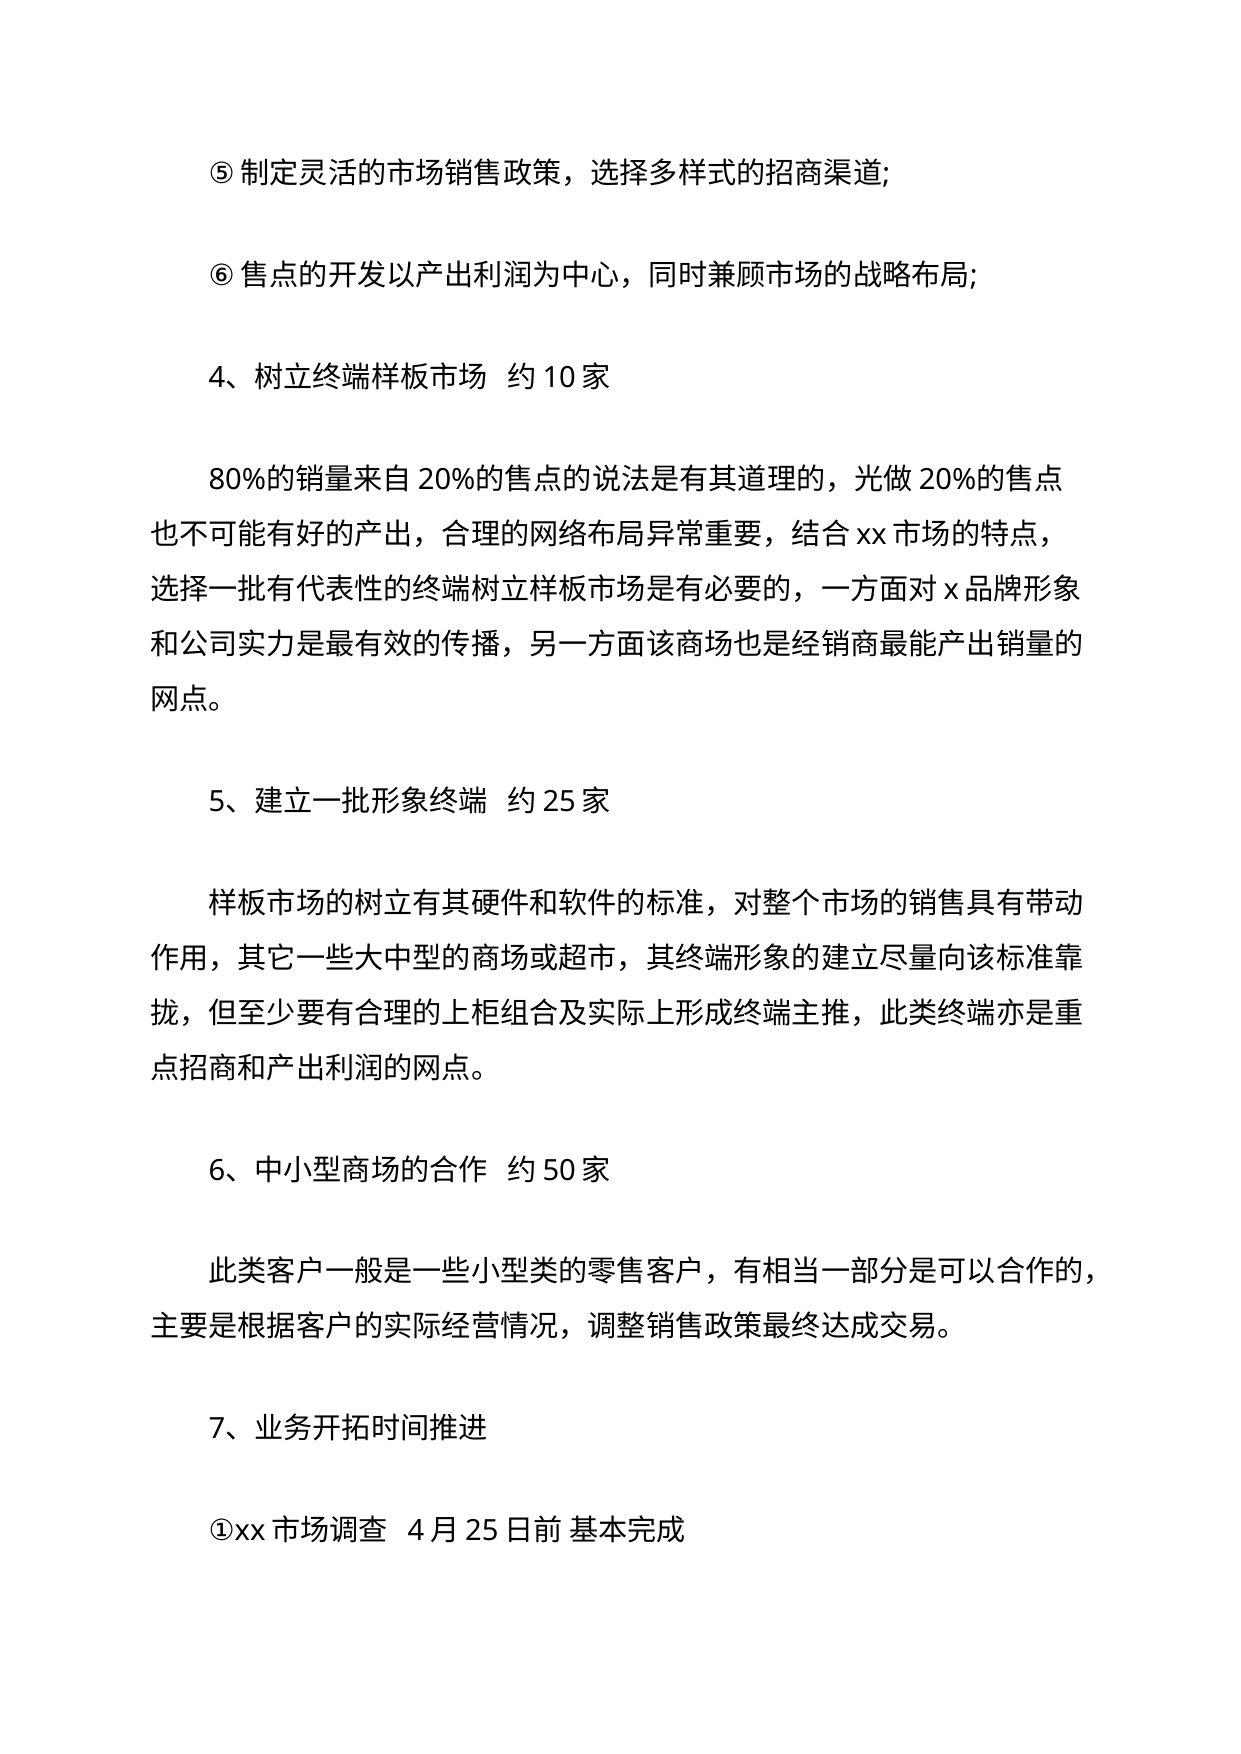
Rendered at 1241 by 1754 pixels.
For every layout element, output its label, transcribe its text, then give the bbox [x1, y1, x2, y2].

text ①xx市场调查 4月25日前 基本完成 [150, 1507, 1090, 1549]
text 4、树立终端样板市场 约10家 [150, 354, 1090, 396]
text 80%的销量来自20%的售点的说法是有其道理的，光做20%的售点也不可能有好的产出，合理的网络布局异常重要，结合xx市场的特点，选择一批有代表性的终端树立样板市场是有必要的，一方面对x品牌形象和公司实力是最有效的传播，另一方面该商场也是经销商最能产出销量的网点。 [150, 456, 1090, 718]
text 7、业务开拓时间推进 [150, 1405, 1090, 1447]
text ⑥售点的开发以产出利润为中心，同时兼顾市场的战略布局; [150, 252, 1090, 294]
text 样板市场的树立有其硬件和软件的标准，对整个市场的销售具有带动作用，其它一些大中型的商场或超市，其终端形象的建立尽量向该标准靠拢，但至少要有合理的上柜组合及实际上形成终端主推，此类终端亦是重点招商和产出利润的网点。 [150, 879, 1090, 1087]
text ⑤制定灵活的市场销售政策，选择多样式的招商渠道; [150, 150, 1090, 192]
text 5、建立一批形象终端 约25家 [150, 778, 1090, 820]
text 此类客户一般是一些小型类的零售客户，有相当一部分是可以合作的，主要是根据客户的实际经营情况，调整销售政策最终达成交易。 [150, 1248, 1090, 1345]
text 6、中小型商场的合作 约50家 [150, 1146, 1090, 1188]
